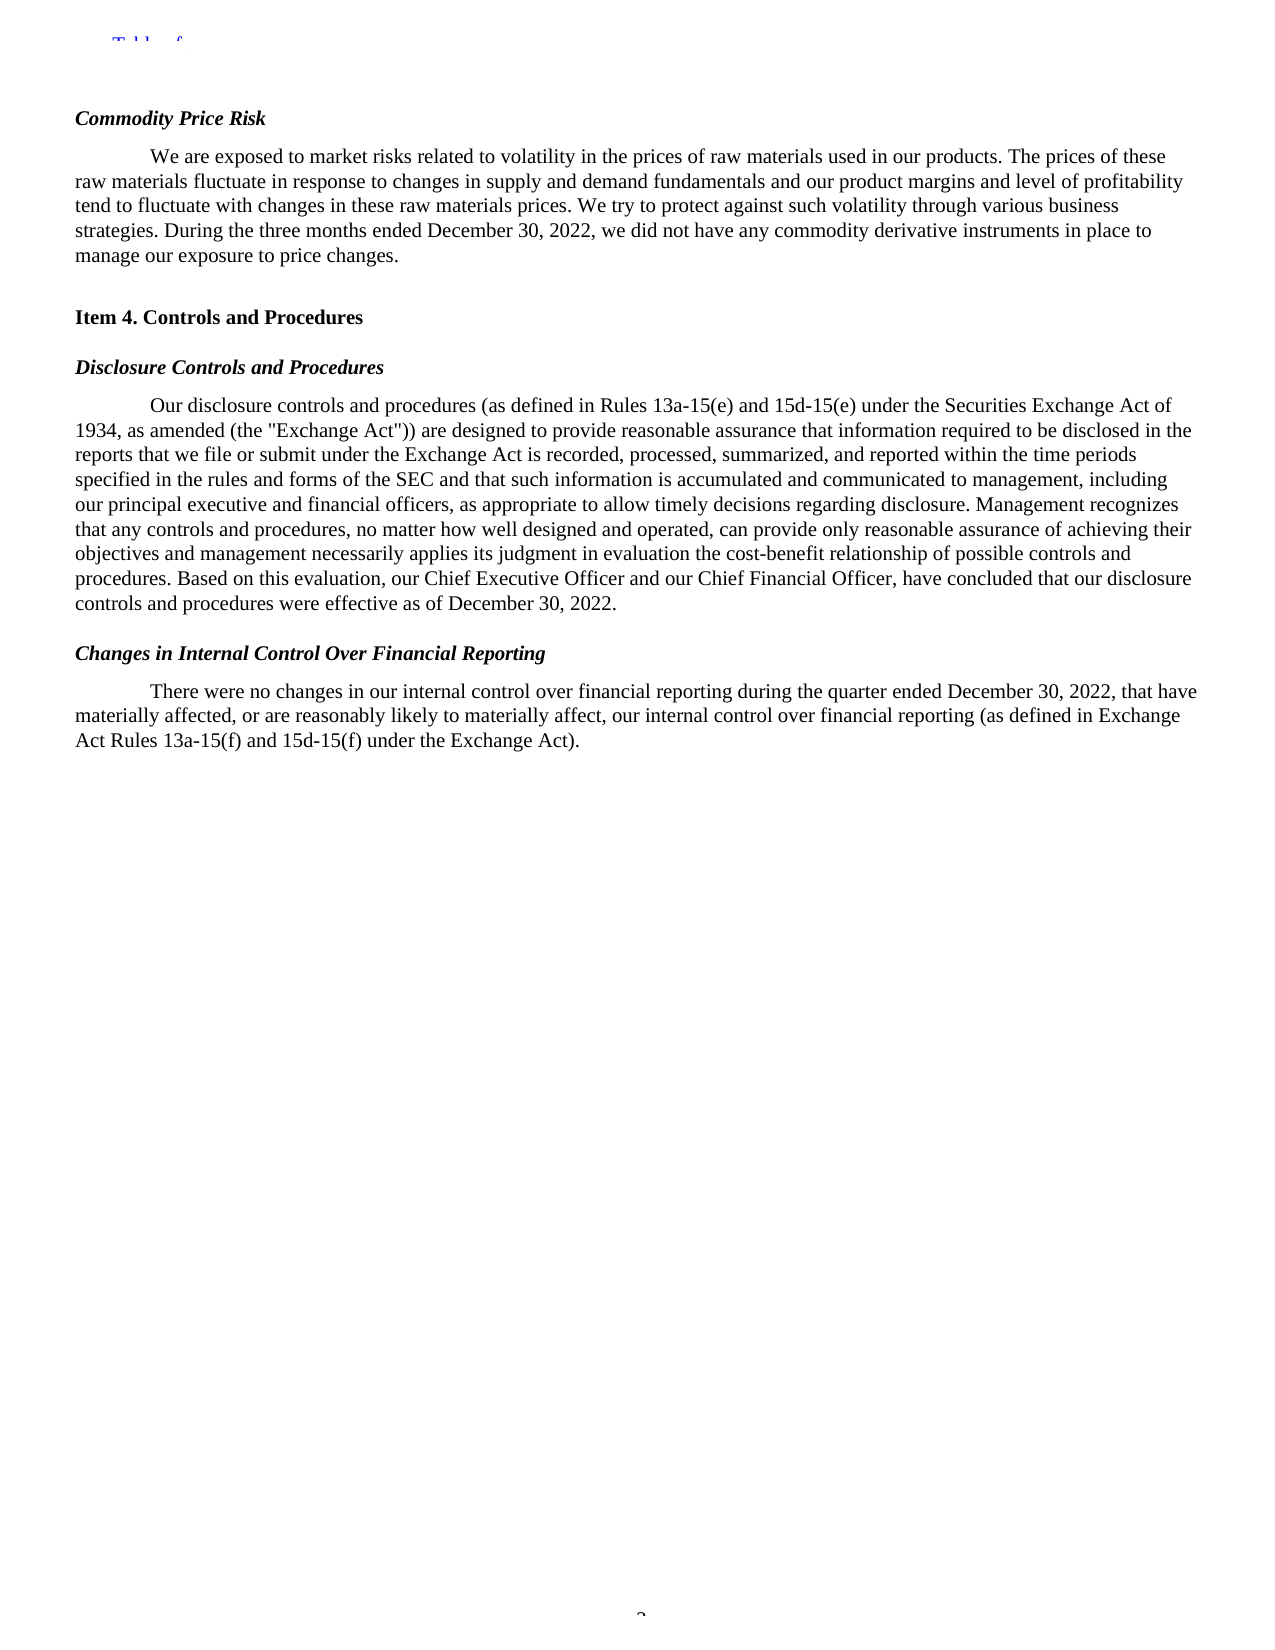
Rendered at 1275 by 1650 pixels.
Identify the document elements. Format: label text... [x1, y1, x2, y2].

text We are exposed to market risks related to volatility in the prices of raw materials used in our products. The prices of these raw materials fluctuate in response to changes in supply and demand fundamentals and our product margins and level of profitability tend to fluctuate with changes in these raw materials prices. We try to protect against such volatility through various business strategies. During the three months ended December 30, 2022, we did not have any commodity derivative instruments in place to manage our exposure to price changes. [75, 144, 1195, 267]
subtitle Disclosure Controls and Procedures [75, 355, 1212, 379]
text Our disclosure controls and procedures (as defined in Rules 13a-15(e) and 15d-15(e) under the Securities Exchange Act of 1934, as amended (the "Exchange Act")) are designed to provide reasonable assurance that information required to be disclosed in the reports that we file or submit under the Exchange Act is recorded, processed, summarized, and reported within the time periods specified in the rules and forms of the SEC and that such information is accumulated and communicated to management, including our principal executive and financial officers, as appropriate to allow timely decisions regarding disclosure. Management recognizes that any controls and procedures, no matter how well designed and operated, can provide only reasonable assurance of achieving their objectives and management necessarily applies its judgment in evaluation the cost-benefit relationship of possible controls and procedures. Based on this evaluation, our Chief Executive Officer and our Chief Financial Officer, have concluded that our disclosure controls and procedures were effective as of December 30, 2022. [75, 393, 1199, 614]
subtitle Changes in Internal Control Over Financial Reporting [75, 641, 1212, 665]
subtitle Item 4. Controls and Procedures [75, 305, 1212, 329]
subtitle Commodity Price Risk [75, 106, 1212, 130]
text There were no changes in our internal control over financial reporting during the quarter ended December 30, 2022, that have materially affected, or are reasonably likely to materially affect, our internal control over financial reporting (as defined in Exchange Act Rules 13a-15(f) and 15d-15(f) under the Exchange Act). [75, 679, 1199, 752]
